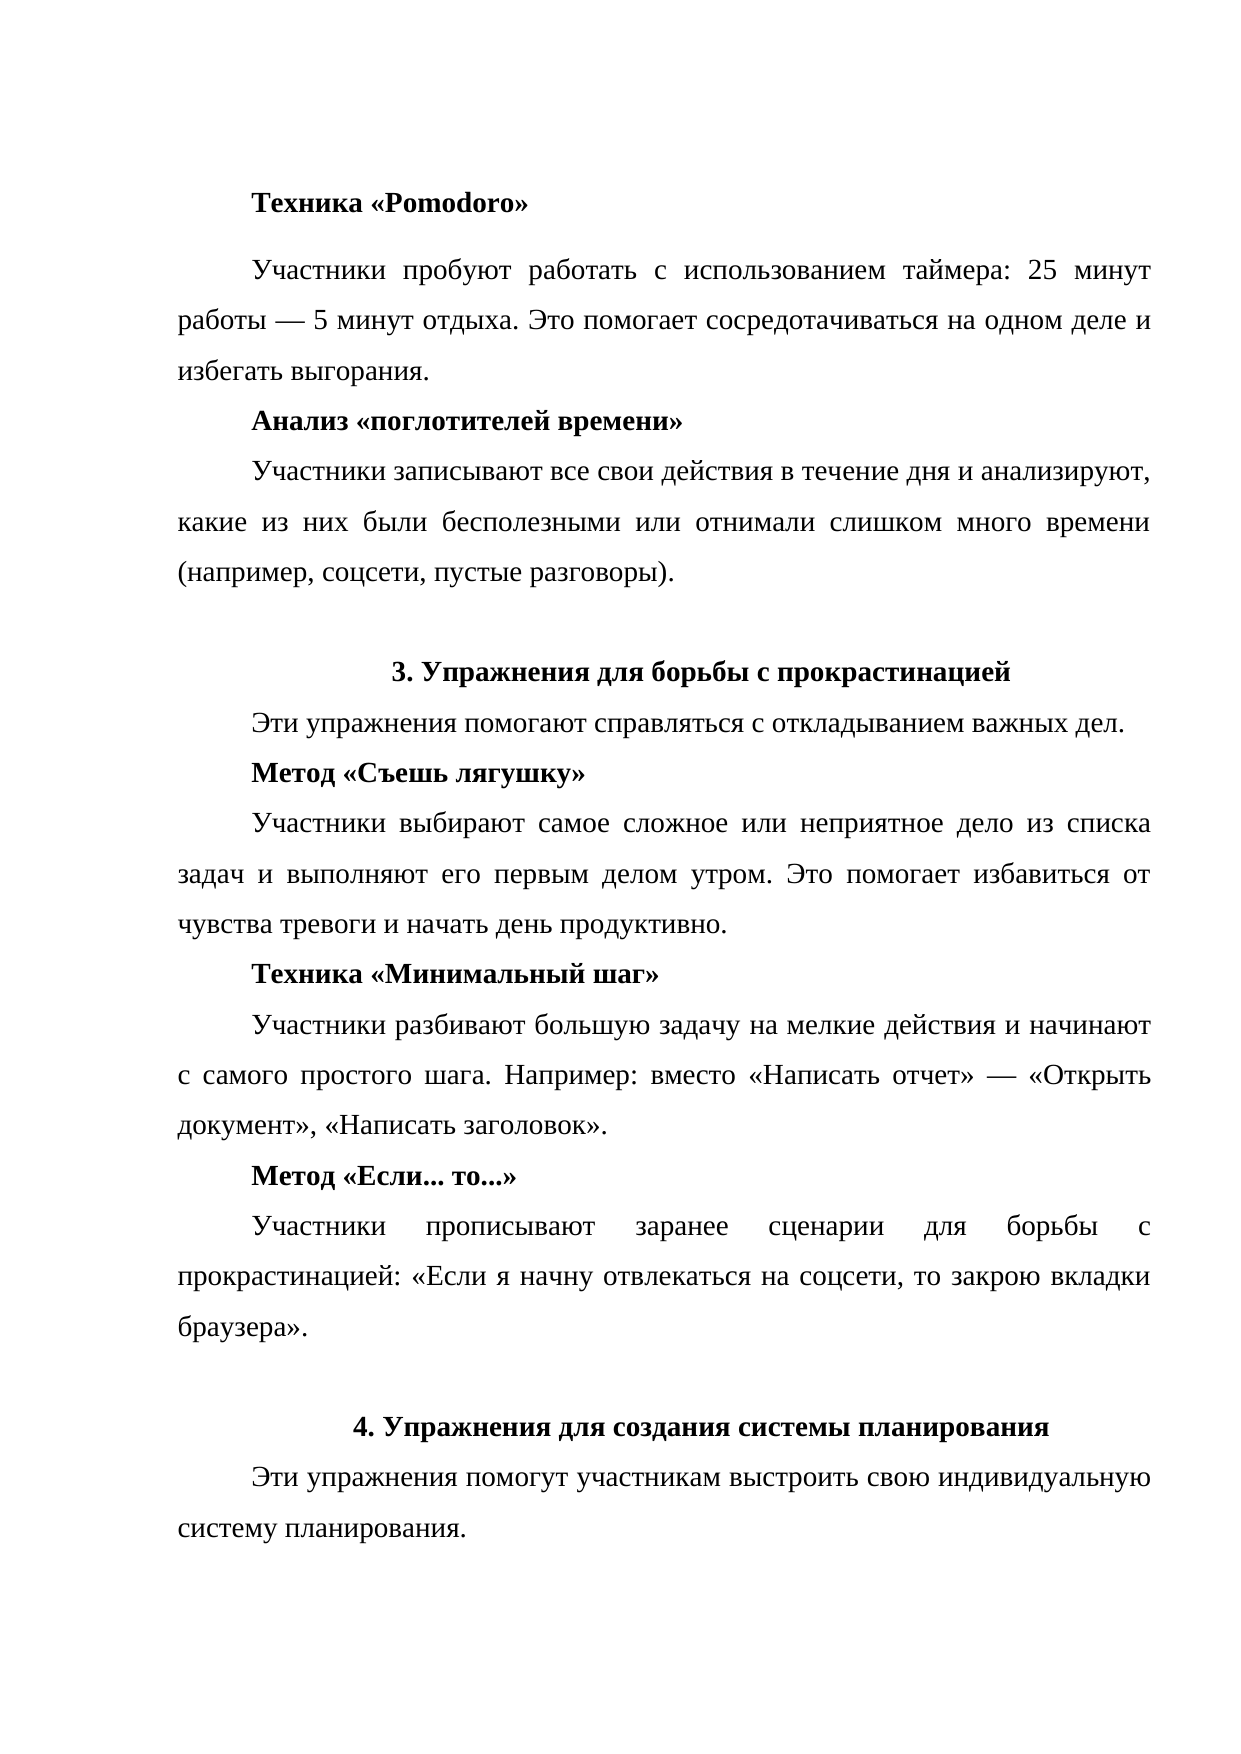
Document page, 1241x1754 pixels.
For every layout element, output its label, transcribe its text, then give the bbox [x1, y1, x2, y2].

text Метод «Съешь лягушку» [177, 755, 1152, 789]
text Техника «Pomodoro» [177, 185, 1152, 219]
text Участники выбирают самое сложное или неприятное дело из списка задач и выполняют его первым делом утром. Это помогает избавиться от чувства тревоги и начать день продуктивно. [177, 806, 1152, 940]
text Участники разбивают большую задачу на мелкие действия и начинают с самого простого шага. Например: вместо «Написать отчет» — «Открыть документ», «Написать заголовок». [177, 1007, 1152, 1141]
text Участники прописывают заранее сценарии для борьбы с прокрастинацией: «Если я начну отвлекаться на соцсети, то закрою вкладки браузера». [177, 1208, 1152, 1342]
text 3. Упражнения для борьбы с прокрастинацией [177, 654, 1152, 688]
text Анализ «поглотителей времени» [177, 403, 1152, 437]
text Участники пробуют работать с использованием таймера: 25 минут работы — 5 минут отдыха. Это помогает сосредотачиваться на одном деле и избегать выгорания. [177, 252, 1152, 386]
list 4. Упражнения для создания системы планирования [177, 1409, 1152, 1443]
text Техника «Минимальный шаг» [177, 956, 1152, 990]
text Метод «Если... то...» [177, 1158, 1152, 1191]
text Эти упражнения помогут участникам выстроить свою индивидуальную систему планирования. [177, 1459, 1152, 1543]
text Эти упражнения помогают справляться с откладыванием важных дел. [177, 705, 1152, 738]
text Участники записывают все свои действия в течение дня и анализируют, какие из них были бесполезными или отнимали слишком много времени (например, соцсети, пустые разговоры). [177, 453, 1152, 587]
